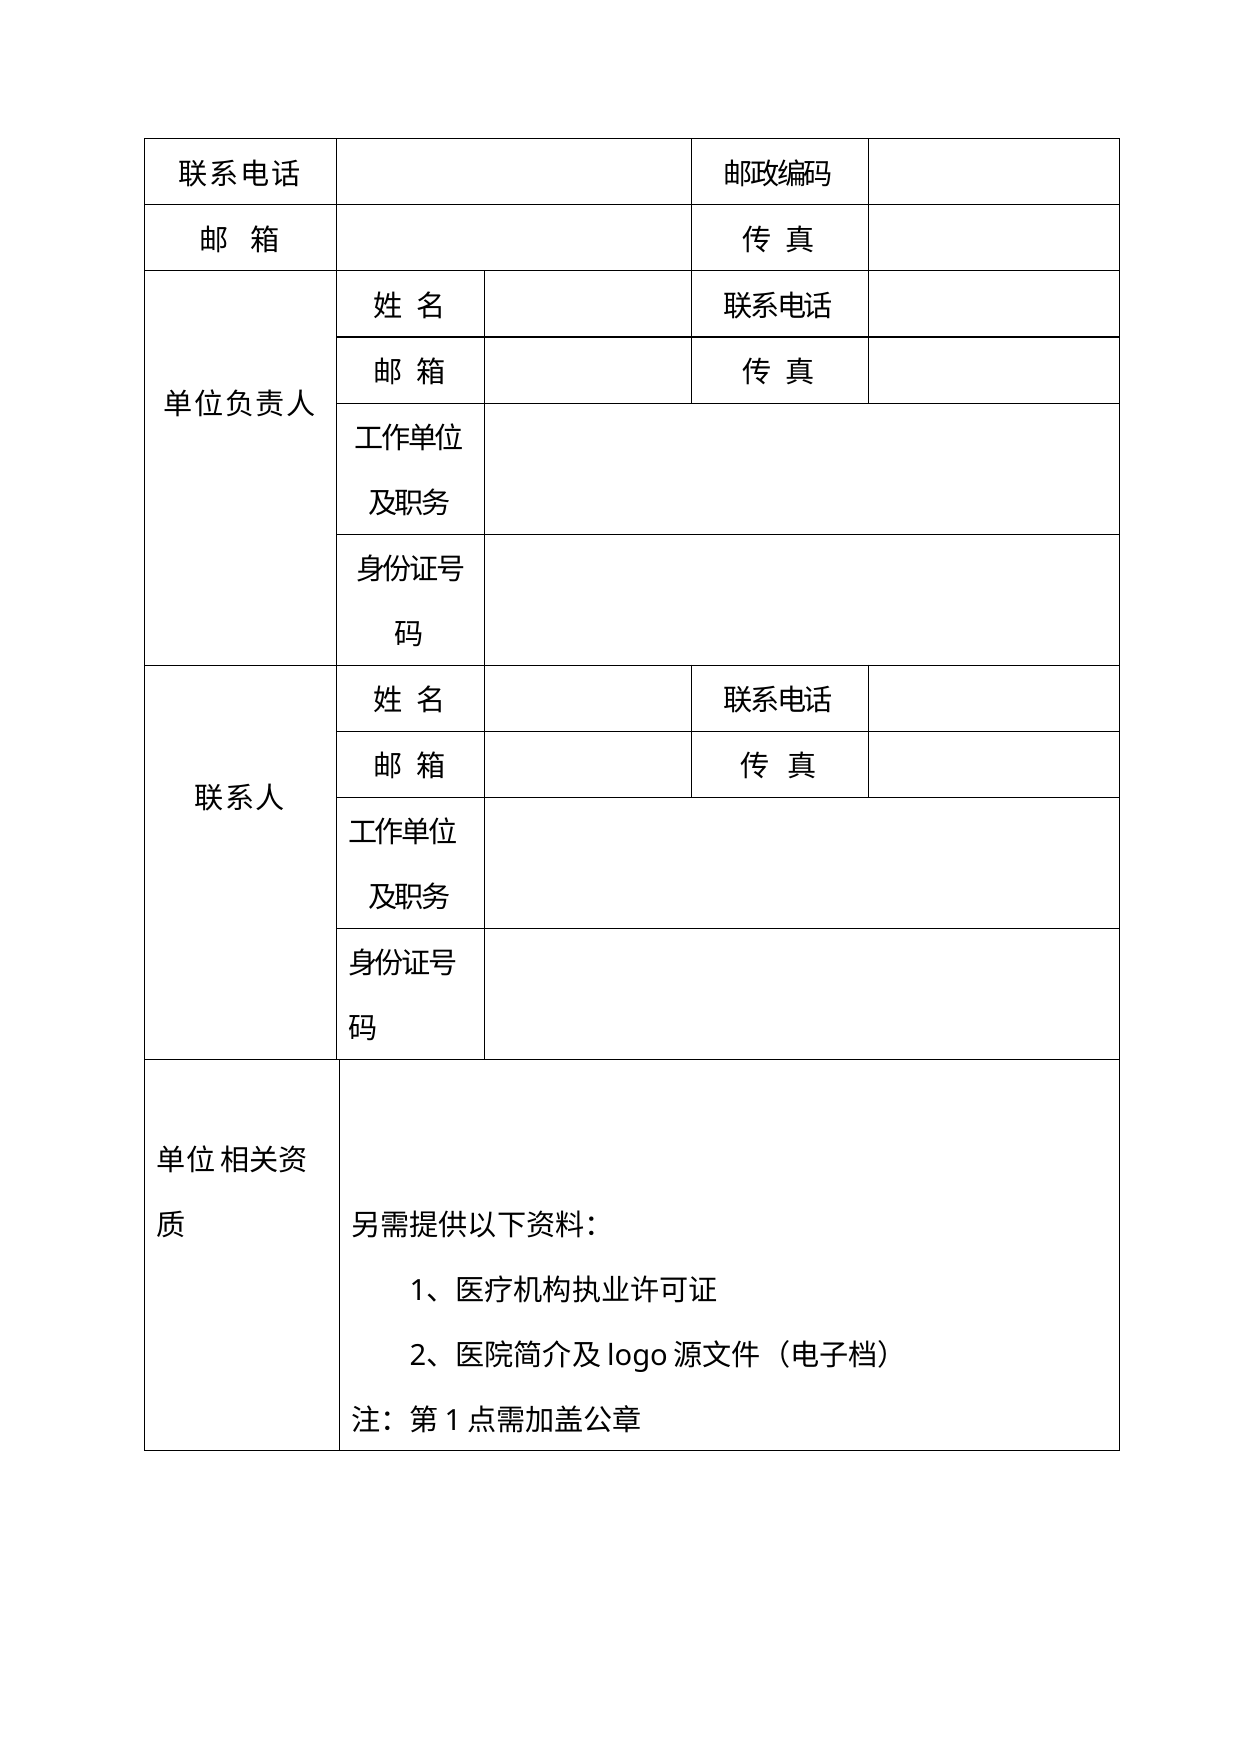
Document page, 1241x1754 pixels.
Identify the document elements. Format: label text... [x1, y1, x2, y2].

table_cell [485, 338, 691, 402]
table_cell [869, 271, 1119, 336]
table_cell 联系电话 [692, 666, 868, 731]
table_cell 联系电话 [692, 271, 868, 336]
table_cell 工作单位 及职务 [337, 798, 484, 928]
table_cell [869, 666, 1119, 731]
table_cell 身份证号码 [337, 535, 484, 664]
table_cell 单 位 负 责 人 [145, 271, 336, 664]
table_cell 传 真 [692, 205, 868, 270]
table_cell [485, 798, 1119, 928]
table_cell 联 系 人 [145, 666, 336, 1059]
table_cell [485, 404, 1119, 533]
table_cell 邮 箱 [337, 732, 484, 797]
table_cell [869, 732, 1119, 797]
table_cell 另需提供以下资料： 1、医疗机构执业许可证 2、医院简介及logo源文件（电子档） 注：第1点需加盖公章 [340, 1060, 1119, 1450]
table_cell [485, 271, 691, 336]
table_cell [869, 139, 1119, 204]
table_cell [485, 535, 1119, 664]
table_cell 单 位 相关资质 [145, 1060, 339, 1450]
table_cell 姓 名 [337, 271, 484, 336]
table_cell [337, 205, 691, 270]
table_cell [869, 338, 1119, 402]
table_cell 传 真 [692, 338, 868, 402]
table_cell 传 真 [692, 732, 868, 797]
table_cell [869, 205, 1119, 270]
table_cell 邮 箱 [145, 205, 336, 270]
table_cell 邮政编码 [692, 139, 868, 204]
table_cell [485, 929, 1119, 1059]
table_cell 邮 箱 [337, 338, 484, 402]
table_cell [485, 666, 691, 731]
table_cell [485, 732, 691, 797]
table_cell 身份证号码 [337, 929, 484, 1059]
table_cell 工作单位 及职务 [337, 404, 484, 533]
table_cell [337, 139, 691, 204]
table_cell 姓 名 [337, 666, 484, 731]
table_cell 联 系 电 话 [145, 139, 336, 204]
